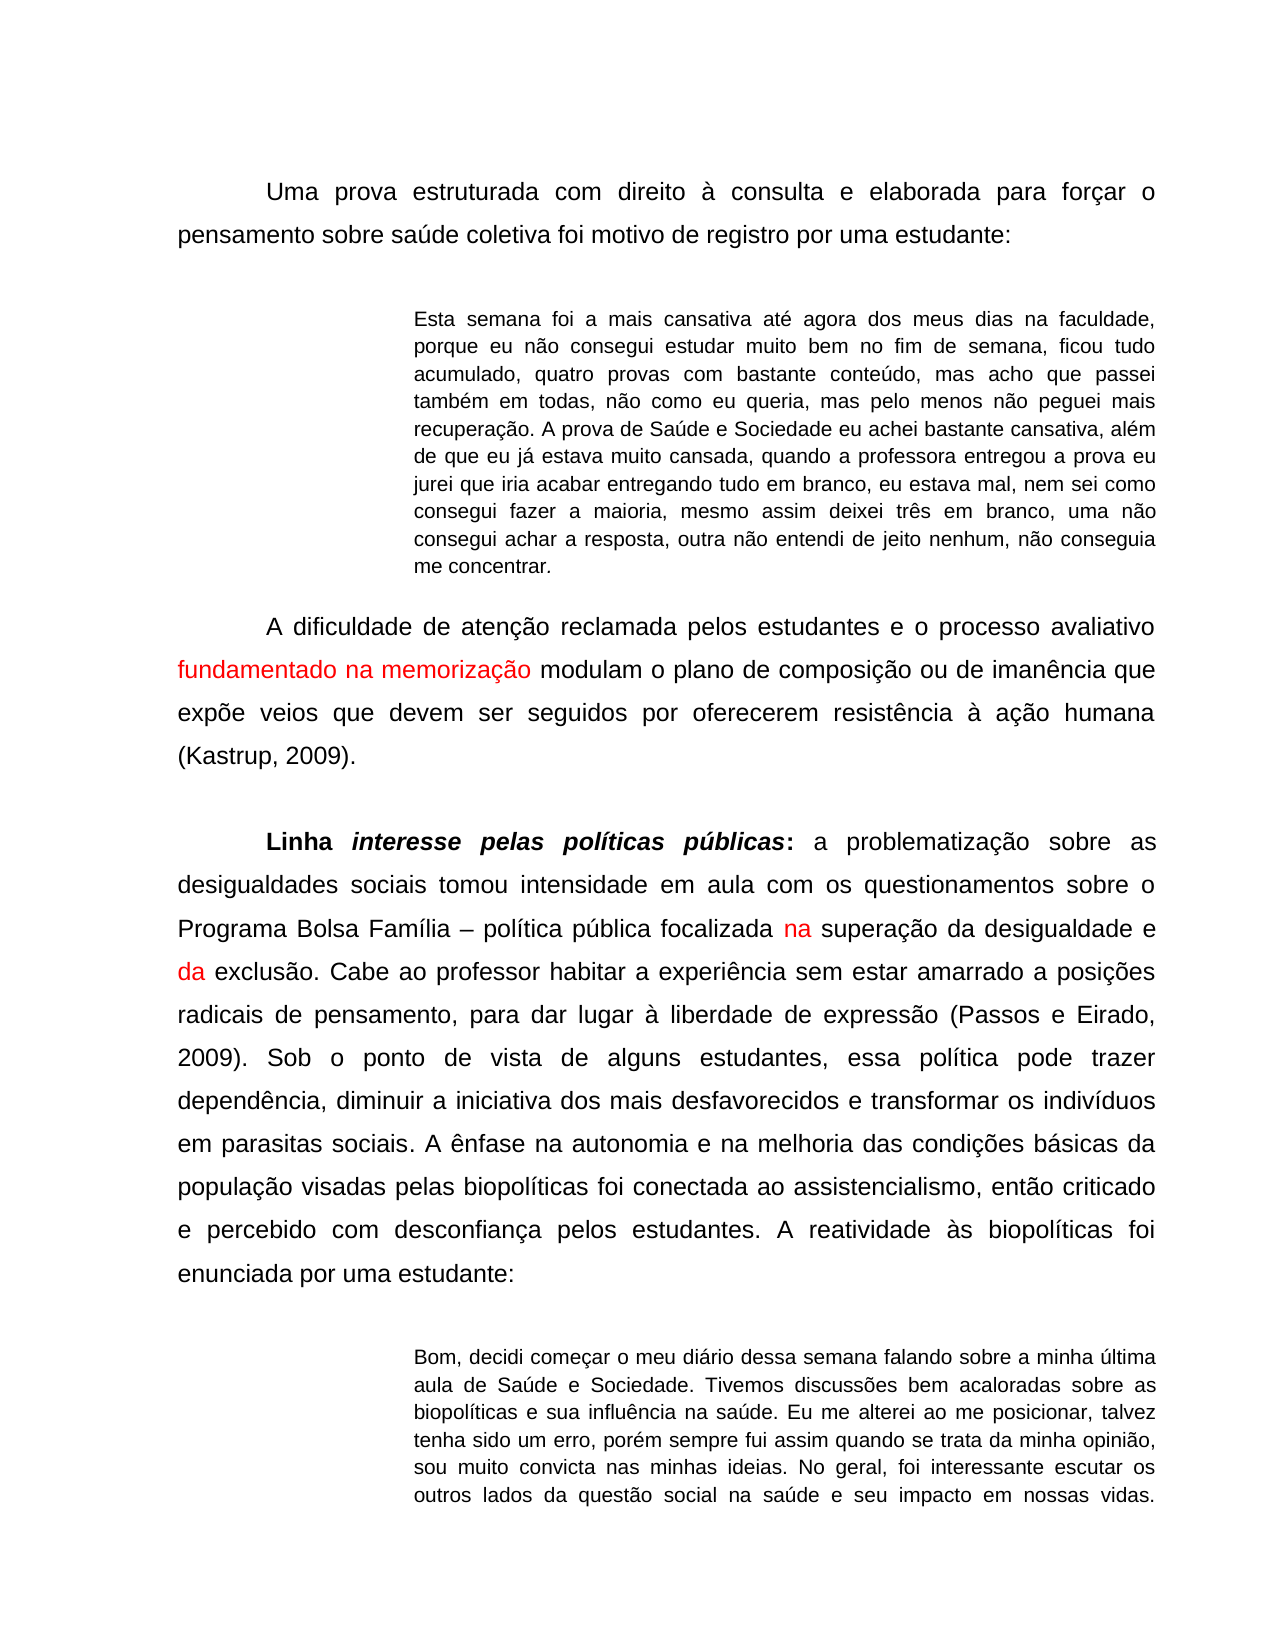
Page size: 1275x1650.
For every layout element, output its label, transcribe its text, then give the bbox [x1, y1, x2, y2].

text Esta semana foi a mais cansativa até agora dos meus dias na faculdade, porque eu não consegui estudar muito bem no fim de semana, ficou tudo acumulado, quatro provas com bastante conteúdo, mas acho que passei também em todas, não como eu queria, mas pelo menos não peguei mais recuperação. A prova de Saúde e Sociedade eu achei bastante cansativa, além de que eu já estava muito cansada, quando a professora entregou a prova eu jurei que iria acabar entregando tudo em branco, eu estava mal, nem sei como consegui fazer a maioria, mesmo assim deixei três em branco, uma não consegui achar a resposta, outra não entendi de jeito nenhum, não conseguia me concentrar. [177, 307, 1157, 578]
text A dificuldade de atenção reclamada pelos estudantes e o processo avaliativo fundamentado na memorização modulam o plano de composição ou de imanência que expõe veios que devem ser seguidos por oferecerem resistência à ação humana (Kastrup, 2009). [177, 612, 1157, 770]
text Uma prova estruturada com direito à consulta e elaborada para forçar o pensamento sobre saúde coletiva foi motivo de registro por uma estudante: [177, 177, 1157, 249]
text Linha interesse pelas políticas públicas: a problematização sobre as desigualdades sociais tomou intensidade em aula com os questionamentos sobre o Programa Bolsa Família – política pública focalizada na superação da desigualdade e da exclusão. Cabe ao professor habitar a experiência sem estar amarrado a posições radicais de pensamento, para dar lugar à liberdade de expressão (Passos e Eirado, 2009). Sob o ponto de vista de alguns estudantes, essa política pode trazer dependência, diminuir a iniciativa dos mais desfavorecidos e transformar os indivíduos em parasitas sociais. A ênfase na autonomia e na melhoria das condições básicas da população visadas pelas biopolíticas foi conectada ao assistencialismo, então criticado e percebido com desconfiança pelos estudantes. A reatividade às biopolíticas foi enunciada por uma estudante: [177, 1029, 1157, 1287]
text Linha interesse pelas políticas públicas: a problematização sobre as desigualdades sociais tomou intensidade em aula com os questionamentos sobre o Programa Bolsa Família – política pública focalizada na superação da desigualdade e da exclusão. Cabe ao professor habitar a experiência sem estar amarrado a posições radicais de pensamento, para dar lugar à liberdade de expressão (Passos e Eirado, 2009). Sob o ponto de vista de alguns estudantes, essa política pode trazer dependência, diminuir a iniciativa dos mais desfavorecidos e transformar os indivíduos em parasitas sociais. A ênfase na autonomia e na melhoria das condições básicas da população visadas pelas biopolíticas foi conectada ao assistencialismo, então criticado e percebido com desconfiança pelos estudantes. A reatividade às biopolíticas foi enunciada por uma estudante: [177, 827, 1157, 1000]
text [413, 1345, 1157, 1506]
